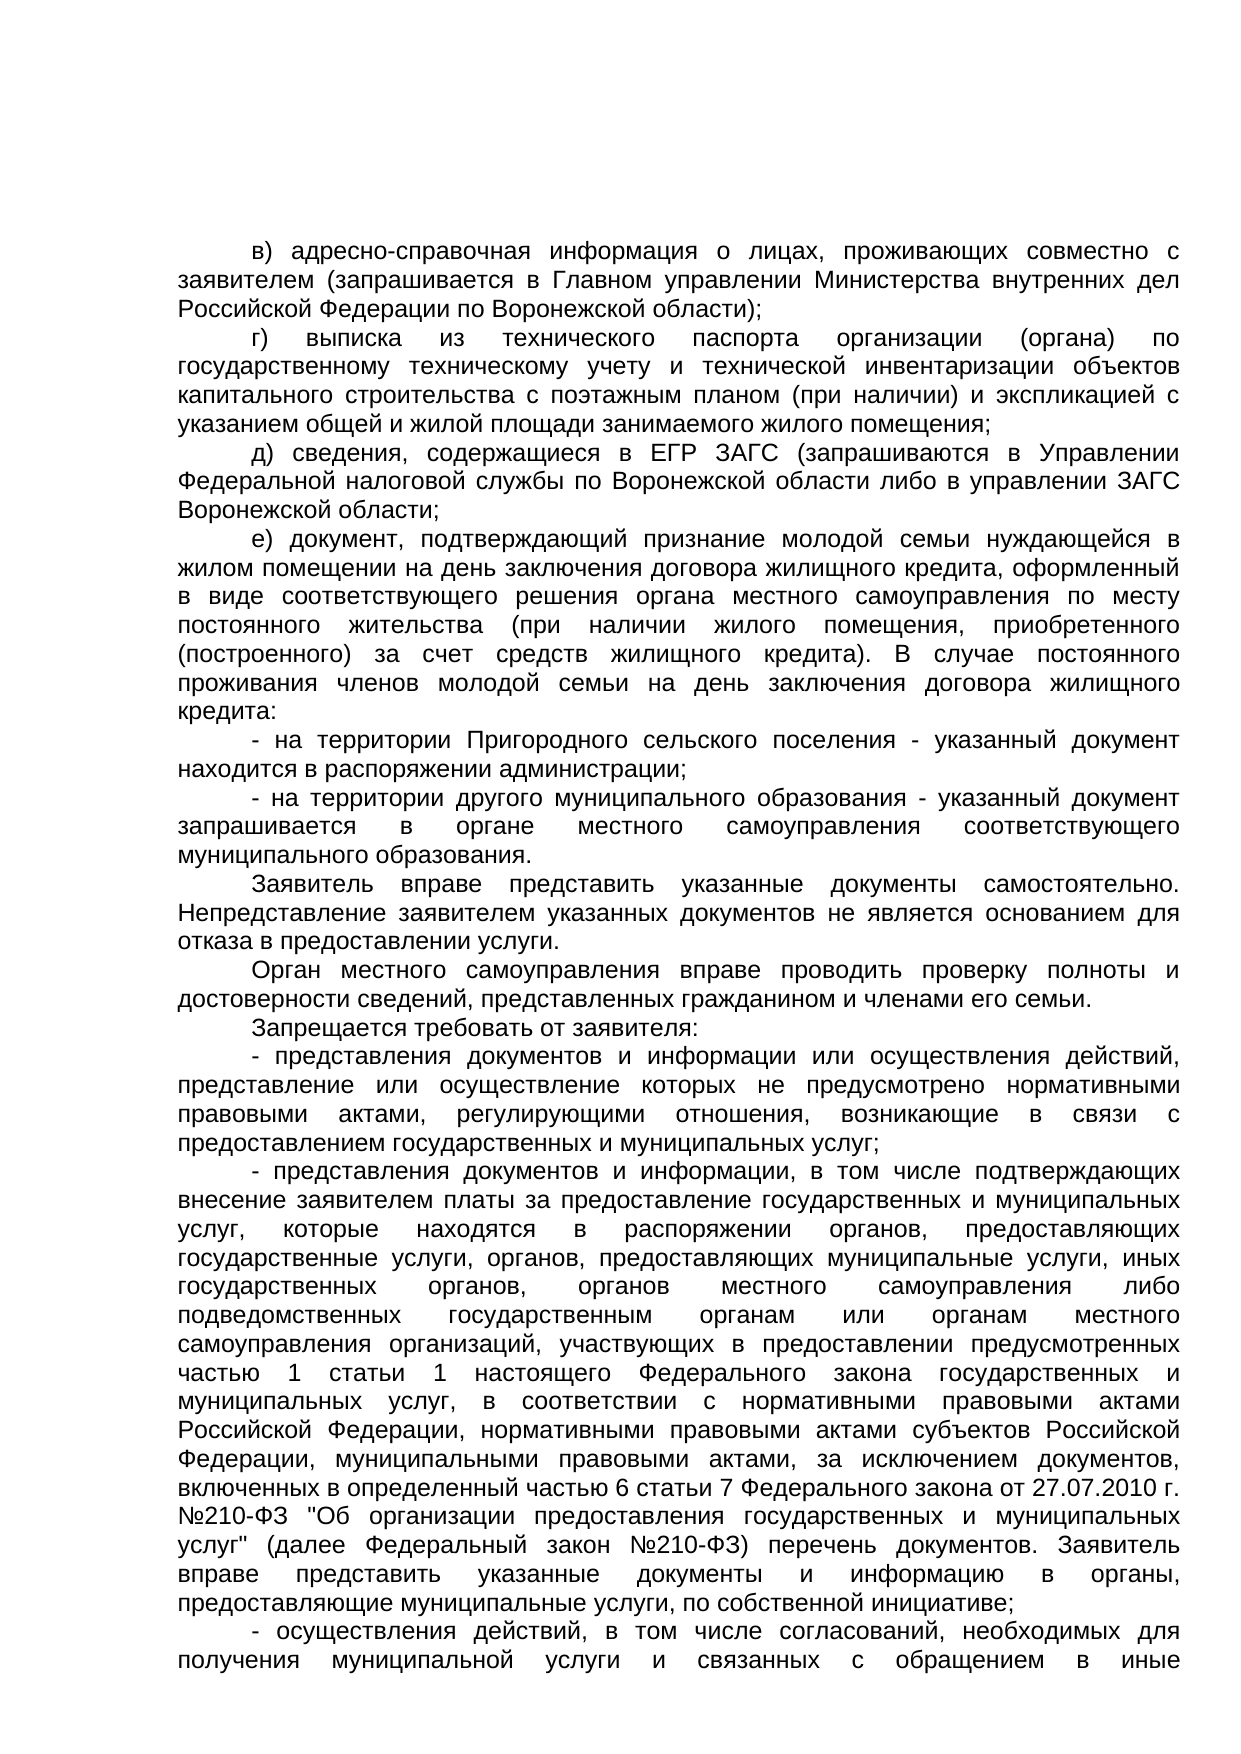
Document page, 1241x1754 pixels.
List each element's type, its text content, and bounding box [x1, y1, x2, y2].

text - представления документов и информации, в том числе подтверждающих внесение заявителем платы за предоставление государственных и муниципальных услуг, которые находятся в распоряжении органов, предоставляющих государственные услуги, органов, предоставляющих муниципальные услуги, иных государственных органов, органов местного самоуправления либо подведомственных государственным органам или органам местного самоуправления организаций, участвующих в предоставлении предусмотренных частью 1 статьи 1 настоящего Федерального закона государственных и муниципальных услуг, в соответствии с нормативными правовыми актами Российской Федерации, нормативными правовыми актами субъектов Российской Федерации, муниципальными правовыми актами, за исключением документов, включенных в определенный частью 6 статьи 7 Федерального закона от 27.07.2010 г. №210-ФЗ "Об организации предоставления государственных и муниципальных услуг" (далее Федеральный закон №210-ФЗ) перечень документов. Заявитель вправе представить указанные документы и информацию в органы, предоставляющие муниципальные услуги, по собственной инициативе; [177, 1156, 1181, 1616]
text е) документ, подтверждающий признание молодой семьи нуждающейся в жилом помещении на день заключения договора жилищного кредита, оформленный в виде соответствующего решения органа местного самоуправления по месту постоянного жительства (при наличии жилого помещения, приобретенного (построенного) за счет средств жилищного кредита). В случае постоянного проживания членов молодой семьи на день заключения договора жилищного кредита: [177, 524, 1181, 725]
text г) выписка из технического паспорта организации (органа) по государственному техническому учету и технической инвентаризации объектов капитального строительства с поэтажным планом (при наличии) и экспликацией с указанием общей и жилой площади занимаемого жилого помещения; [177, 322, 1181, 437]
text Орган местного самоуправления вправе проводить проверку полноты и достоверности сведений, представленных гражданином и членами его семьи. [177, 955, 1181, 1012]
text - на территории другого муниципального образования - указанный документ запрашивается в органе местного самоуправления соответствующего муниципального образования. [177, 782, 1181, 869]
text в) адресно-справочная информация о лицах, проживающих совместно с заявителем (запрашивается в Главном управлении Министерства внутренних дел Российской Федерации по Воронежской области); [177, 236, 1181, 322]
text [177, 1616, 1181, 1674]
text - на территории Пригородного сельского поселения - указанный документ находится в распоряжении администрации; [177, 725, 1181, 782]
text д) сведения, содержащиеся в ЕГР ЗАГС (запрашиваются в Управлении Федеральной налоговой службы по Воронежской области либо в управлении ЗАГС Воронежской области; [177, 437, 1181, 524]
text - представления документов и информации или осуществления действий, представление или осуществление которых не предусмотрено нормативными правовыми актами, регулирующими отношения, возникающие в связи с предоставлением государственных и муниципальных услуг; [177, 1041, 1181, 1156]
text Заявитель вправе представить указанные документы самостоятельно. Непредставление заявителем указанных документов не является основанием для отказа в предоставлении услуги. [177, 869, 1181, 955]
text Запрещается требовать от заявителя: [177, 1012, 1181, 1041]
